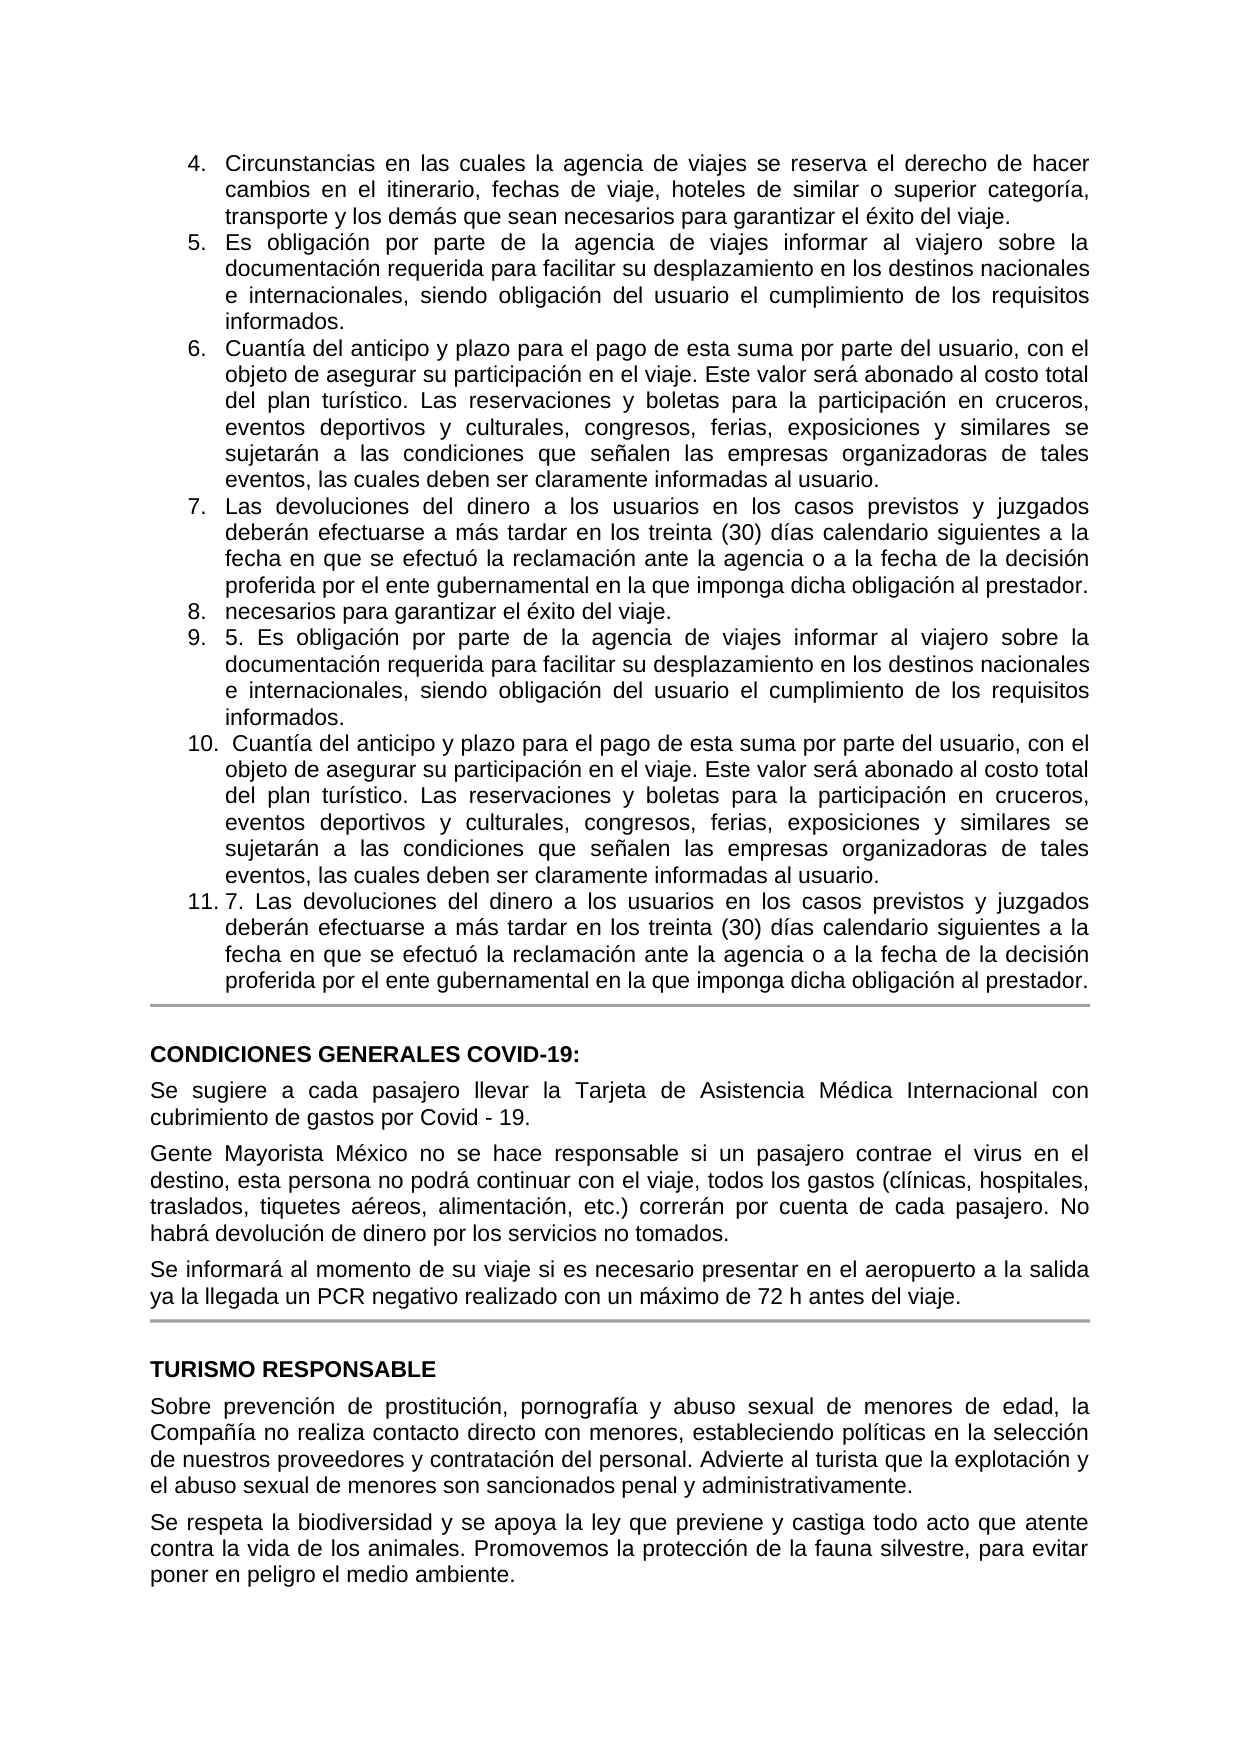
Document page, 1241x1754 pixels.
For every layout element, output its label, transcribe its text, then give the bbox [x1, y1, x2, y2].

list 7. Las devoluciones del dinero a los usuarios en los casos previstos y juzgados deberán efectuarse a más tardar en los treinta (30) días calendario siguientes a la fecha en que se efectuó la reclamación ante la agencia o a la fecha de la decisión proferida por el ente gubernamental en la que imponga dicha obligación al prestador. [187, 888, 1090, 993]
list necesarios para garantizar el éxito del viaje. [187, 598, 1090, 624]
text Sobre prevención de prostitución, pornografía y abuso sexual de menores de edad, la Compañía no realiza contacto directo con menores, estableciendo políticas en la selección de nuestros proveedores y contratación del personal. Advierte al turista que la explotación y el abuso sexual de menores son sancionados penal y administrativamente. [150, 1393, 1090, 1498]
list Cuantía del anticipo y plazo para el pago de esta suma por parte del usuario, con el objeto de asegurar su participación en el viaje. Este valor será abonado al costo total del plan turístico. Las reservaciones y boletas para la participación en cruceros, eventos deportivos y culturales, congresos, ferias, exposiciones y similares se sujetarán a las condiciones que señalen las empresas organizadoras de tales eventos, las cuales deben ser claramente informadas al usuario. [187, 730, 1090, 888]
text CONDICIONES GENERALES COVID-19: [150, 1041, 1090, 1067]
list Las devoluciones del dinero a los usuarios en los casos previstos y juzgados deberán efectuarse a más tardar en los treinta (30) días calendario siguientes a la fecha en que se efectuó la reclamación ante la agencia o a la fecha de la decisión proferida por el ente gubernamental en la que imponga dicha obligación al prestador. [187, 493, 1090, 598]
list 5. Es obligación por parte de la agencia de viajes informar al viajero sobre la documentación requerida para facilitar su desplazamiento en los destinos nacionales e internacionales, siendo obligación del usuario el cumplimiento de los requisitos informados. [187, 624, 1090, 730]
text Se sugiere a cada pasajero llevar la Tarjeta de Asistencia Médica Internacional con cubrimiento de gastos por Covid - 19. [150, 1077, 1090, 1130]
list Circunstancias en las cuales la agencia de viajes se reserva el derecho de hacer cambios en el itinerario, fechas de viaje, hoteles de similar o superior categoría, transporte y los demás que sean necesarios para garantizar el éxito del viaje. [187, 150, 1090, 229]
text Gente Mayorista México no se hace responsable si un pasajero contrae el virus en el destino, esta persona no podrá continuar con el viaje, todos los gastos (clínicas, hospitales, traslados, tiquetes aéreos, alimentación, etc.) correrán por cuenta de cada pasajero. No habrá devolución de dinero por los servicios no tomados. [150, 1140, 1090, 1246]
text Se informará al momento de su viaje si es necesario presentar en el aeropuerto a la salida ya la llegada un PCR negativo realizado con un máximo de 72 h antes del viaje. [150, 1256, 1090, 1309]
text Se respeta la biodiversidad y se apoya la ley que previene y castiga todo acto que atente contra la vida de los animales. Promovemos la protección de la fauna silvestre, para evitar poner en peligro el medio ambiente. [150, 1509, 1090, 1588]
list Cuantía del anticipo y plazo para el pago de esta suma por parte del usuario, con el objeto de asegurar su participación en el viaje. Este valor será abonado al costo total del plan turístico. Las reservaciones y boletas para la participación en cruceros, eventos deportivos y culturales, congresos, ferias, exposiciones y similares se sujetarán a las condiciones que señalen las empresas organizadoras de tales eventos, las cuales deben ser claramente informadas al usuario. [187, 334, 1090, 493]
list Es obligación por parte de la agencia de viajes informar al viajero sobre la documentación requerida para facilitar su desplazamiento en los destinos nacionales e internacionales, siendo obligación del usuario el cumplimiento de los requisitos informados. [187, 229, 1090, 334]
text TURISMO RESPONSABLE [150, 1356, 1090, 1382]
